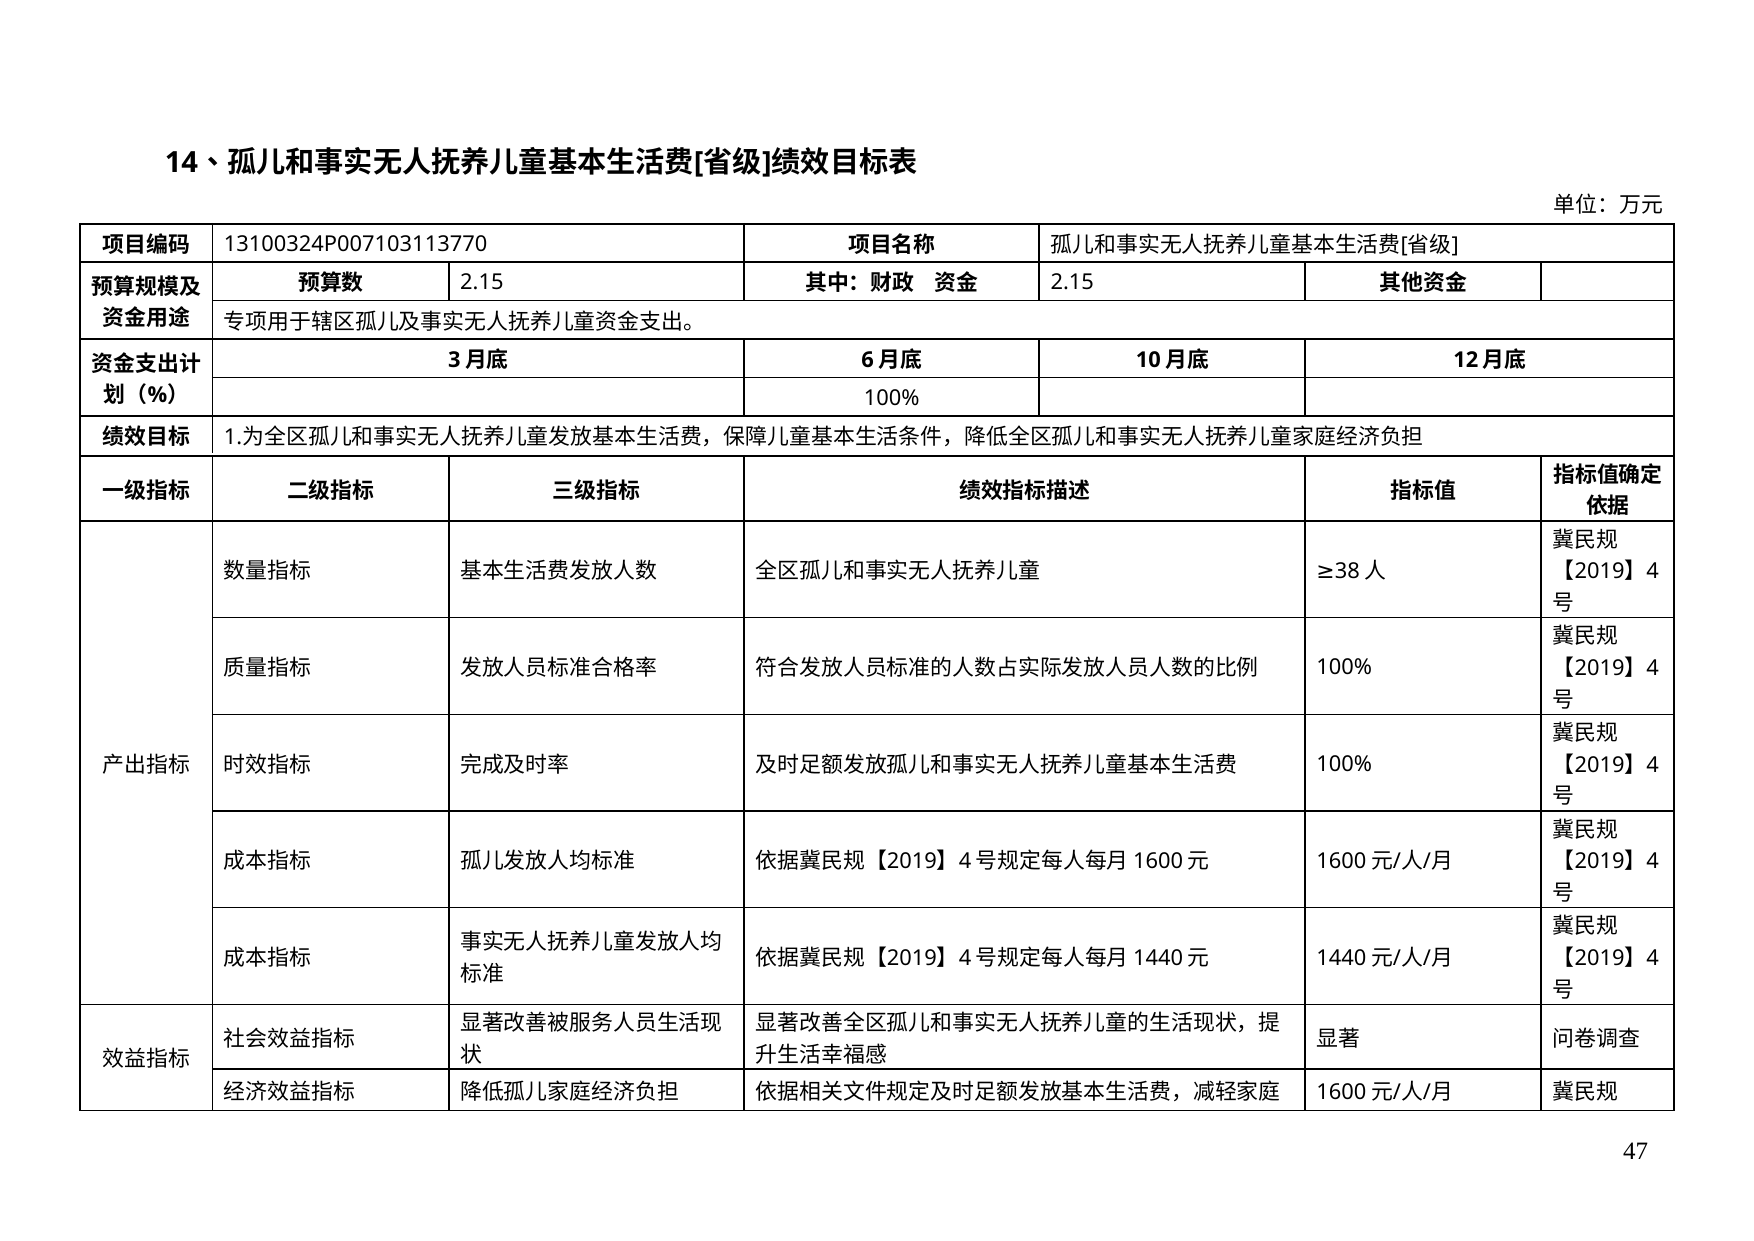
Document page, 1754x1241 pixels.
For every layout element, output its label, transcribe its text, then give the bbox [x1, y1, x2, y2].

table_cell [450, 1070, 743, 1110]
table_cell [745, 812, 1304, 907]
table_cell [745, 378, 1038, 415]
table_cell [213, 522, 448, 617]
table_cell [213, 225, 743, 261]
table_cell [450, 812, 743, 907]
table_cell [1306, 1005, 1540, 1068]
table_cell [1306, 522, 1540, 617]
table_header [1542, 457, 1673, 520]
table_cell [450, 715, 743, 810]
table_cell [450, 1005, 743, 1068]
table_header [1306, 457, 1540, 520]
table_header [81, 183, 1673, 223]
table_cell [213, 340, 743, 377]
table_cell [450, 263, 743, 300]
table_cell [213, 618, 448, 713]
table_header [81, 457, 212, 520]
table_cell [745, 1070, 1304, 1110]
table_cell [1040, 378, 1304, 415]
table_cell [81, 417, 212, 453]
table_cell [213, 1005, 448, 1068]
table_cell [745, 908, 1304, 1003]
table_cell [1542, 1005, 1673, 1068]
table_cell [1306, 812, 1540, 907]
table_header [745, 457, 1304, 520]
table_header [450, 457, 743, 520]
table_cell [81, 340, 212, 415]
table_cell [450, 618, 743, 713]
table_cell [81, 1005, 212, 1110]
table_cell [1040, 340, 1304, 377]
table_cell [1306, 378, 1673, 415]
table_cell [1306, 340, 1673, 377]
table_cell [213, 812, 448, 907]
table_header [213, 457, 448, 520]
text 14、孤儿和事实无人抚养儿童基本生活费[省级]绩效目标表 [106, 142, 1648, 181]
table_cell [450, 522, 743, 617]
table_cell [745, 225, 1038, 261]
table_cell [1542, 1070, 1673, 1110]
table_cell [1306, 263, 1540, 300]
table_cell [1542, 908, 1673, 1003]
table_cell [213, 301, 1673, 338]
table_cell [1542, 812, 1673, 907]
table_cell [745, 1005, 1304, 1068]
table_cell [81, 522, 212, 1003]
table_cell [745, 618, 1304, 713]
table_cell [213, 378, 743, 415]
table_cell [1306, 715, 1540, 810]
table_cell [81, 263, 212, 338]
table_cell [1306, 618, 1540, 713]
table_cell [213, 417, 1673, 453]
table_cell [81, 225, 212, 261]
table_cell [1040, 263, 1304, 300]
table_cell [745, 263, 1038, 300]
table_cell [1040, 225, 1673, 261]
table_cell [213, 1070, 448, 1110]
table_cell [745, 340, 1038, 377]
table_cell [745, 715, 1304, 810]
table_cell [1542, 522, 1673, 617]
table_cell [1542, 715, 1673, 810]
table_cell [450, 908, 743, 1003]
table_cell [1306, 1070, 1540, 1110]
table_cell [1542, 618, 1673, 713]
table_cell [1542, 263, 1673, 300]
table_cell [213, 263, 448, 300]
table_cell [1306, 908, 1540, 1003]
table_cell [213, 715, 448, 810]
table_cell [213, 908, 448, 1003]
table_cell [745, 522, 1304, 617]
